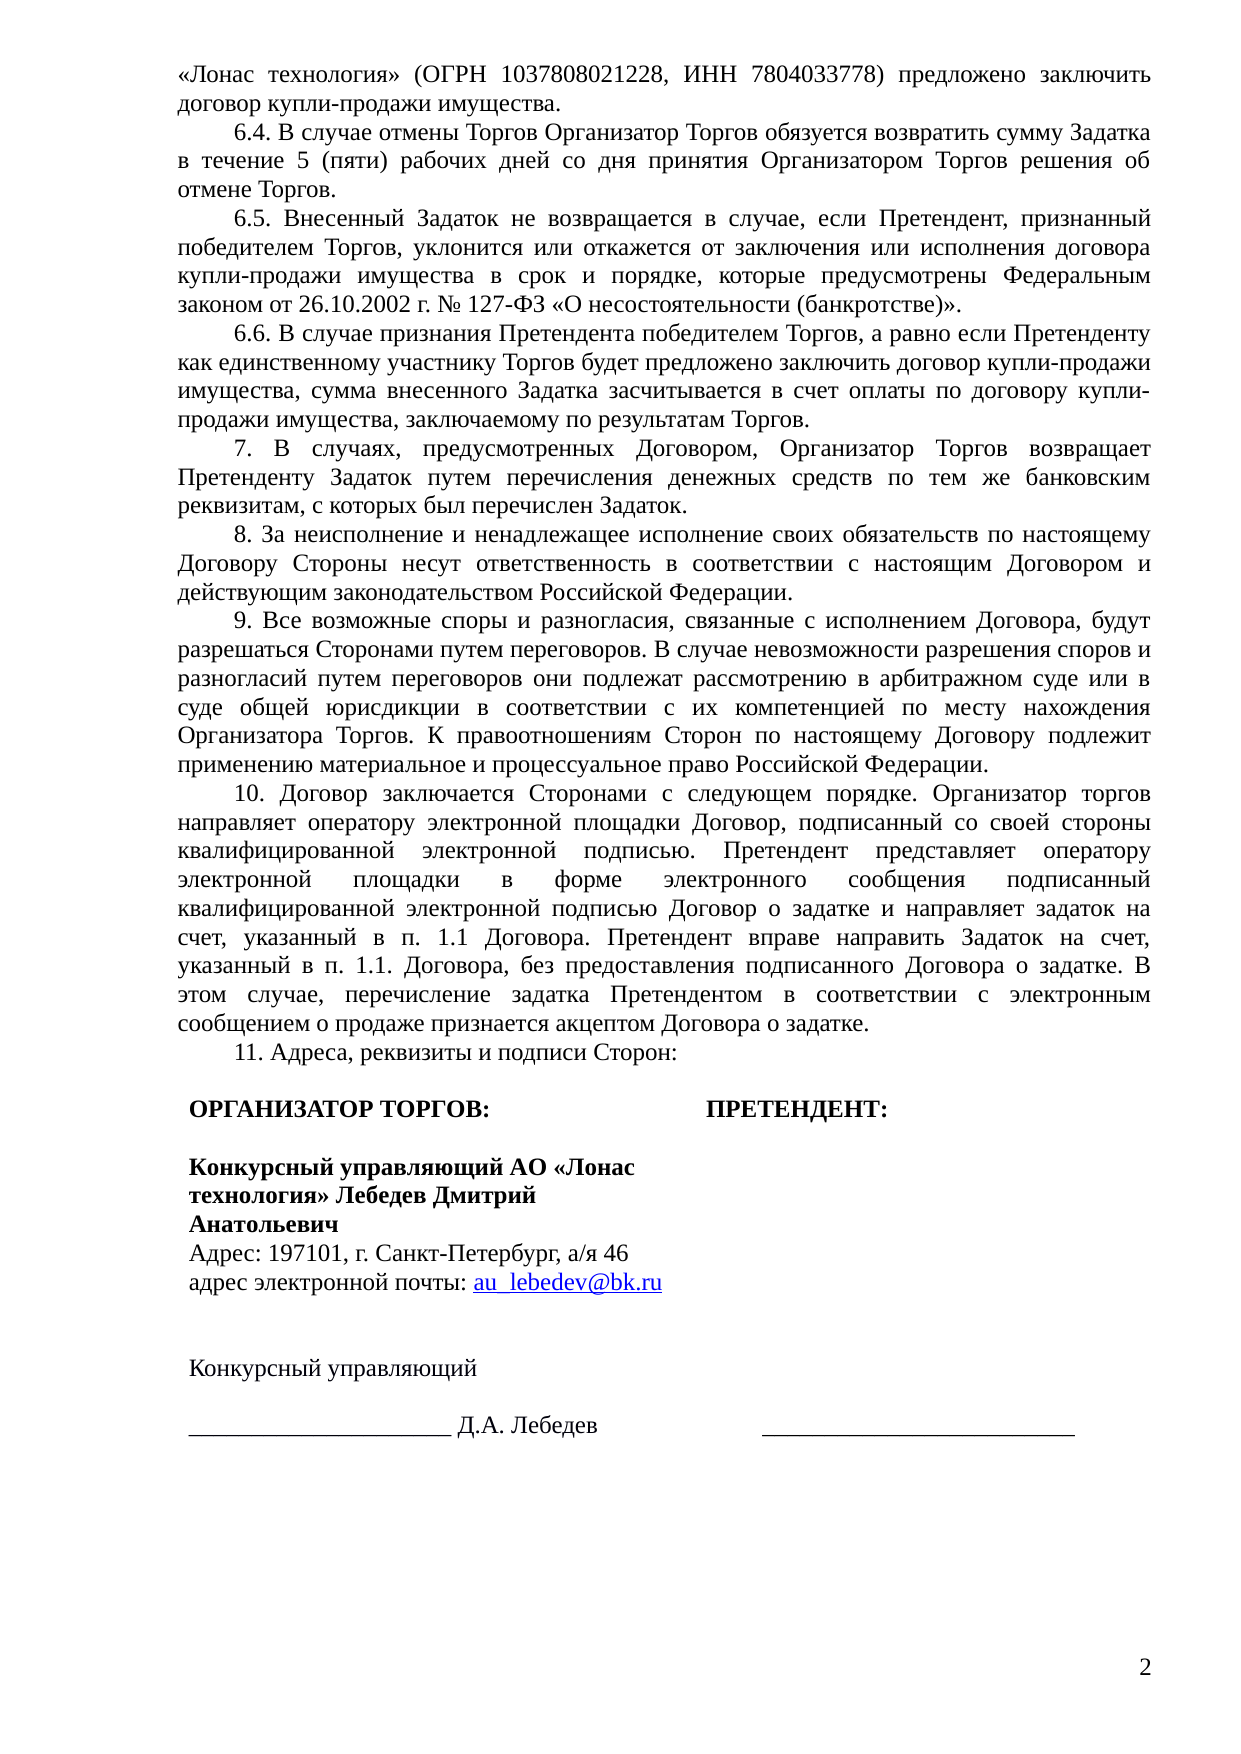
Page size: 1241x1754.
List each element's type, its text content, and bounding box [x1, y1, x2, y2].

text 9. Все возможные споры и разногласия, связанные с исполнением Договора, будут разрешаться Сторонами путем переговоров. В случае невозможности разрешения споров и разногласий путем переговоров они подлежат рассмотрению в арбитражном суде или в суде общей юрисдикции в соответствии с их компетенцией по месту нахождения Организатора Торгов. К правоотношениям Сторон по настоящему Договору подлежит применению материальное и процессуальное право Российской Федерации. [177, 605, 1152, 778]
text 6.6. В случае признания Претендента победителем Торгов, а равно если Претенденту как единственному участнику Торгов будет предложено заключить договор купли-продажи имущества, сумма внесенного Задатка засчитывается в счет оплаты по договору купли-продажи имущества, заключаемому по результатам Торгов. [177, 318, 1152, 433]
text 6.4. В случае отмены Торгов Организатор Торгов обязуется возвратить сумму Задатка в течение 5 (пяти) рабочих дней со дня принятия Организатором Торгов решения об отмене Торгов. [177, 117, 1152, 203]
text 11. Адреса, реквизиты и подписи Сторон: [177, 1037, 1152, 1065]
text 10. Договор заключается Сторонами с следующем порядке. Организатор торгов направляет оператору электронной площадки Договор, подписанный со своей стороны квалифицированной электронной подписью. Претендент представляет оператору электронной площадки в форме электронного сообщения подписанный квалифицированной электронной подписью Договор о задатке и направляет задаток на счет, указанный в п. 1.1 Договора. Претендент вправе направить Задаток на счет, указанный в п. 1.1. Договора, без предоставления подписанного Договора о задатке. В этом случае, перечисление задатка Претендентом в соответствии с электронным сообщением о продаже признается акцептом Договора о задатке. [177, 778, 1152, 1037]
text 6.5. Внесенный Задаток не возвращается в случае, если Претендент, признанный победителем Торгов, уклонится или откажется от заключения или исполнения договора купли-продажи имущества в срок и порядке, которые предусмотрены Федеральным законом от 26.10.2002 г. № 127-ФЗ «О несостоятельности (банкротстве)». [177, 203, 1152, 318]
table_cell Конкурсный управляющий _____________________ Д.А. Лебедев [177, 1353, 694, 1439]
table_header ОРГАНИЗАТОР ТОРГОВ: Конкурсный управляющий АО «Лонас технология» Лебедев Дмитрий Анатольевич Адрес: 197101, г. Санкт-Петербург, а/я 46 адрес электронной почты: au_lebedev@bk.ru [177, 1065, 694, 1353]
table_header ПРЕТЕНДЕНТ: [695, 1065, 1201, 1353]
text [177, 59, 1152, 117]
text 8. За неисполнение и ненадлежащее исполнение своих обязательств по настоящему Договору Стороны несут ответственность в соответствии с настоящим Договором и действующим законодательством Российской Федерации. [177, 519, 1152, 605]
table_cell _________________________ [695, 1353, 1201, 1439]
text 7. В случаях, предусмотренных Договором, Организатор Торгов возвращает Претенденту Задаток путем перечисления денежных средств по тем же банковским реквизитам, с которых был перечислен Задаток. [177, 433, 1152, 519]
